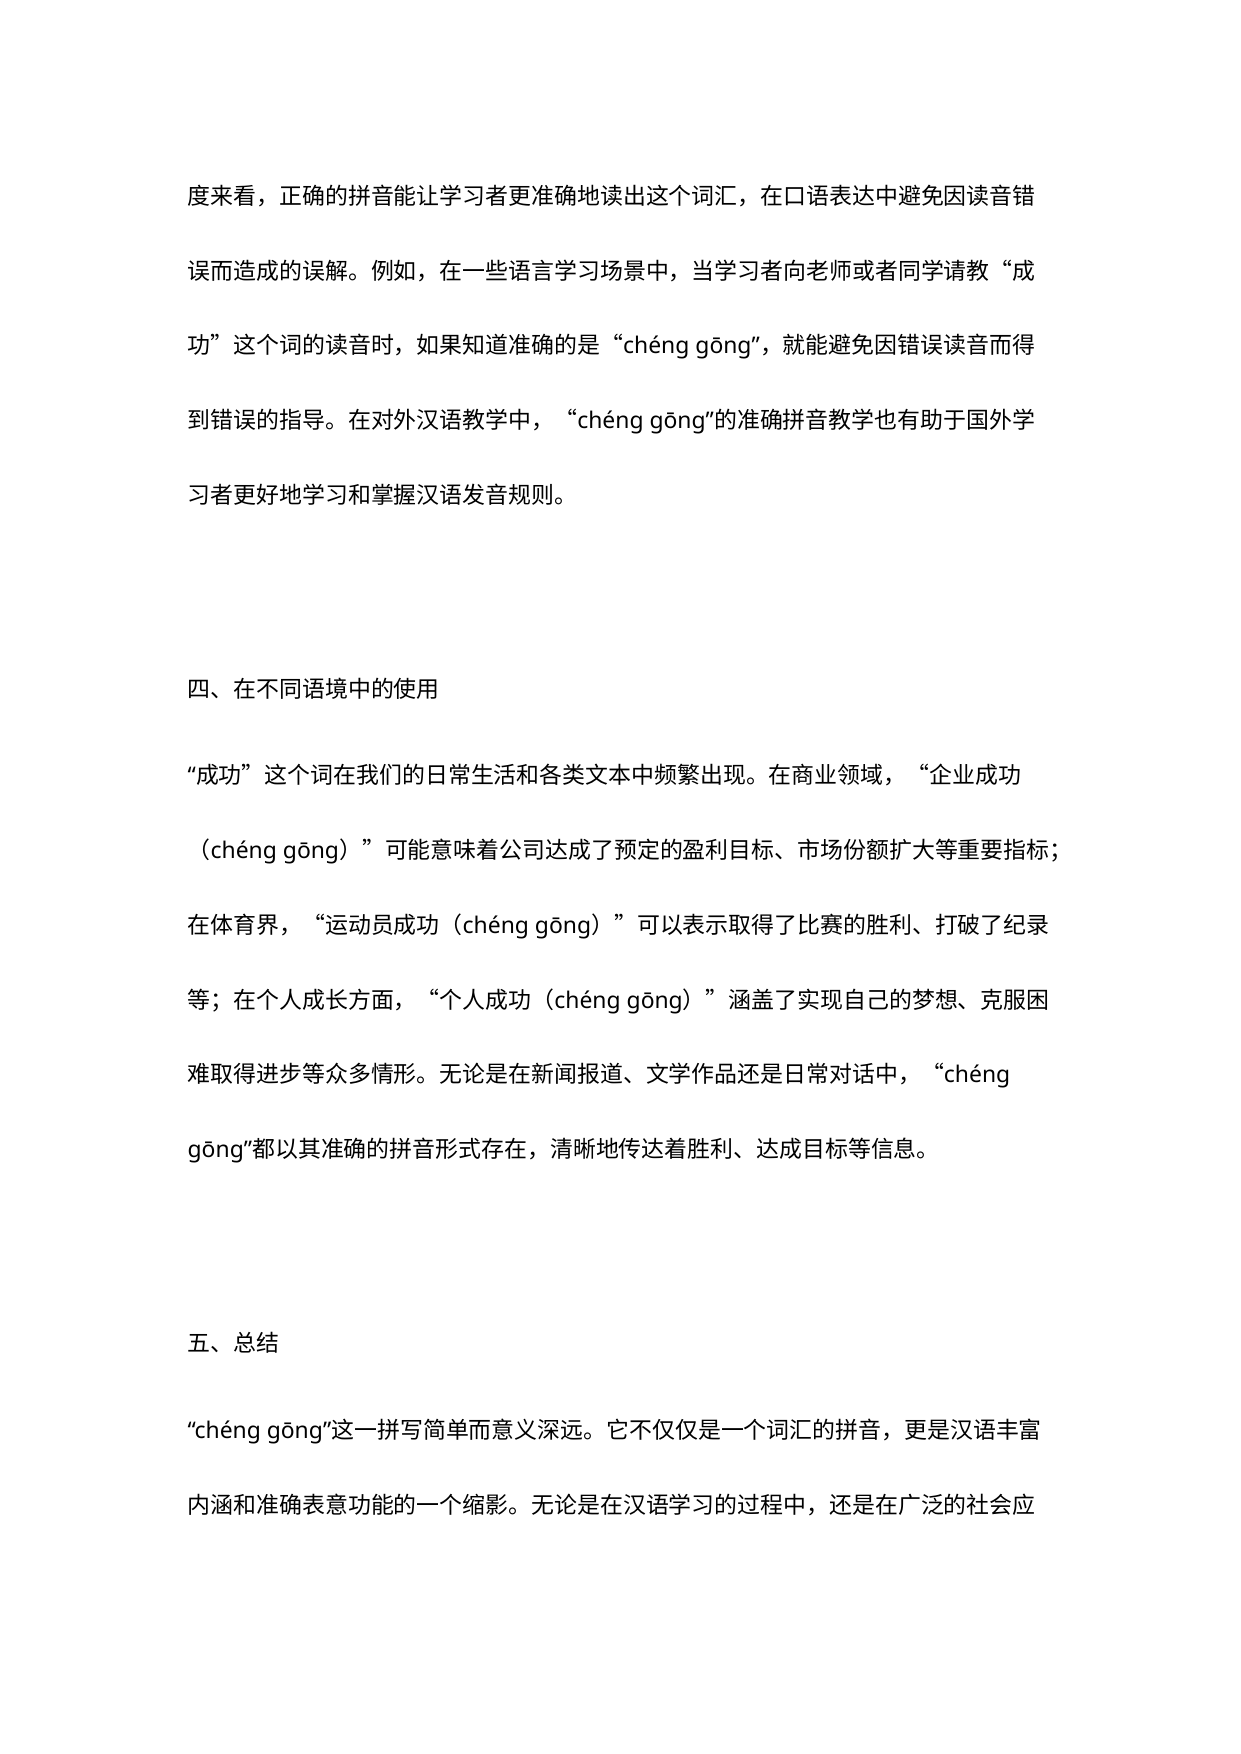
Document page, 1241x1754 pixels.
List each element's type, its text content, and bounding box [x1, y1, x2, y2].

text 四、在不同语境中的使用 [187, 655, 1053, 720]
text 五、总结 [187, 1309, 1053, 1374]
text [187, 1396, 1053, 1536]
text “成功”这个词在我们的日常生活和各类文本中频繁出现。在商业领域，“企业成功（chéng gōng）”可能意味着公司达成了预定的盈利目标、市场份额扩大等重要指标；在体育界，“运动员成功（chéng gōng）”可以表示取得了比赛的胜利、打破了纪录等；在个人成长方面，“个人成功（chéng gōng）”涵盖了实现自己的梦想、克服困难取得进步等众多情形。无论是在新闻报道、文学作品还是日常对话中，“chéng gōng”都以其准确的拼音形式存在，清晰地传达着胜利、达成目标等信息。 [187, 742, 1053, 1180]
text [187, 162, 1053, 526]
